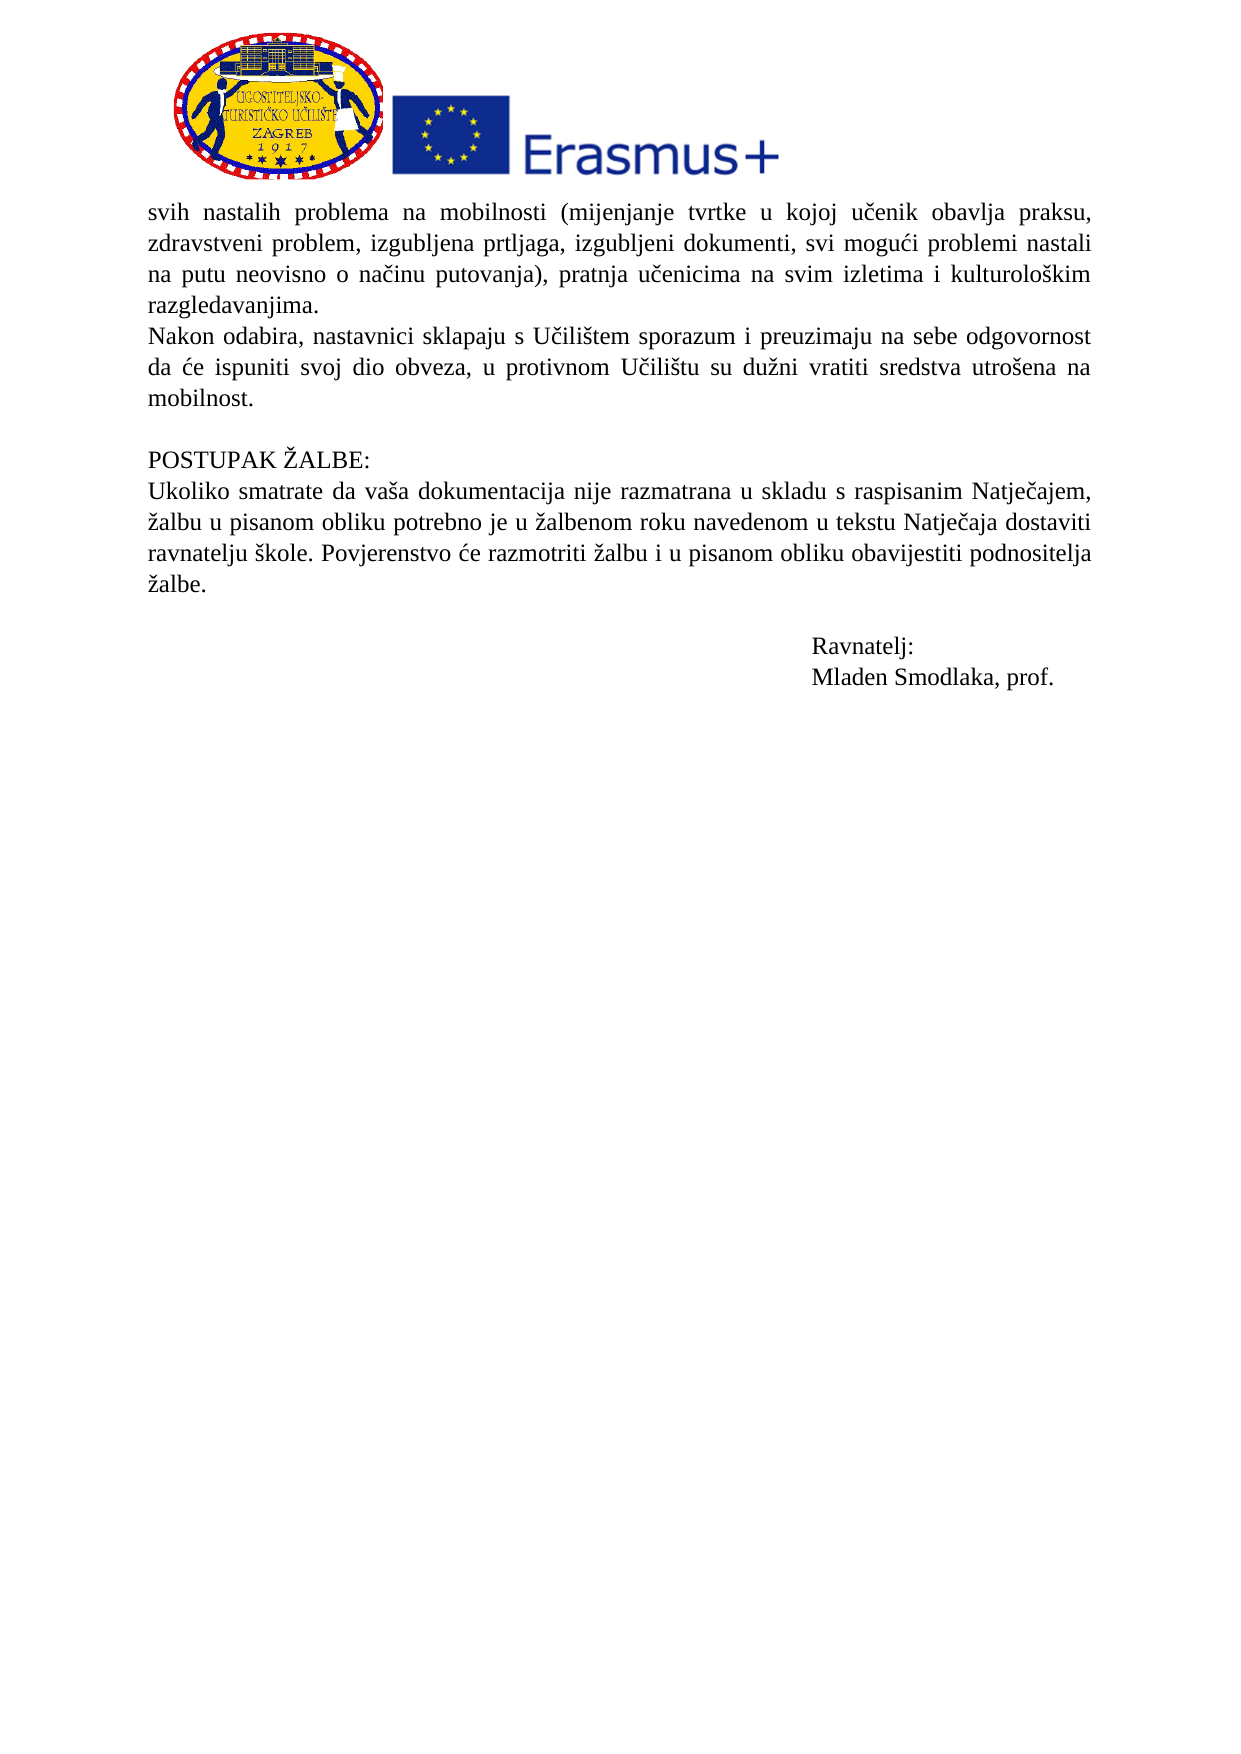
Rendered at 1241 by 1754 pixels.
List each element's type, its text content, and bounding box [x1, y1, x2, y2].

text Nakon odabira, nastavnici sklapaju s Učilištem sporazum i preuzimaju na sebe odgovornost da će ispuniti svoj dio obveza, u protivnom Učilištu su dužni vratiti sredstva utrošena na mobilnost. [148, 321, 1092, 412]
text Ravnatelj: [811, 631, 1092, 660]
text POSTUPAK ŽALBE: [148, 445, 1092, 474]
text Ukoliko smatrate da vaša dokumentacija nije razmatrana u skladu s raspisanim Natječajem, žalbu u pisanom obliku potrebno je u žalbenom roku navedenom u tekstu Natječaja dostaviti ravnatelju škole. Povjerenstvo će razmotriti žalbu i u pisanom obliku obavijestiti podnositelja žalbe. [148, 476, 1092, 598]
text Mladen Smodlaka, prof. [811, 662, 1092, 691]
picture [173, 32, 801, 197]
